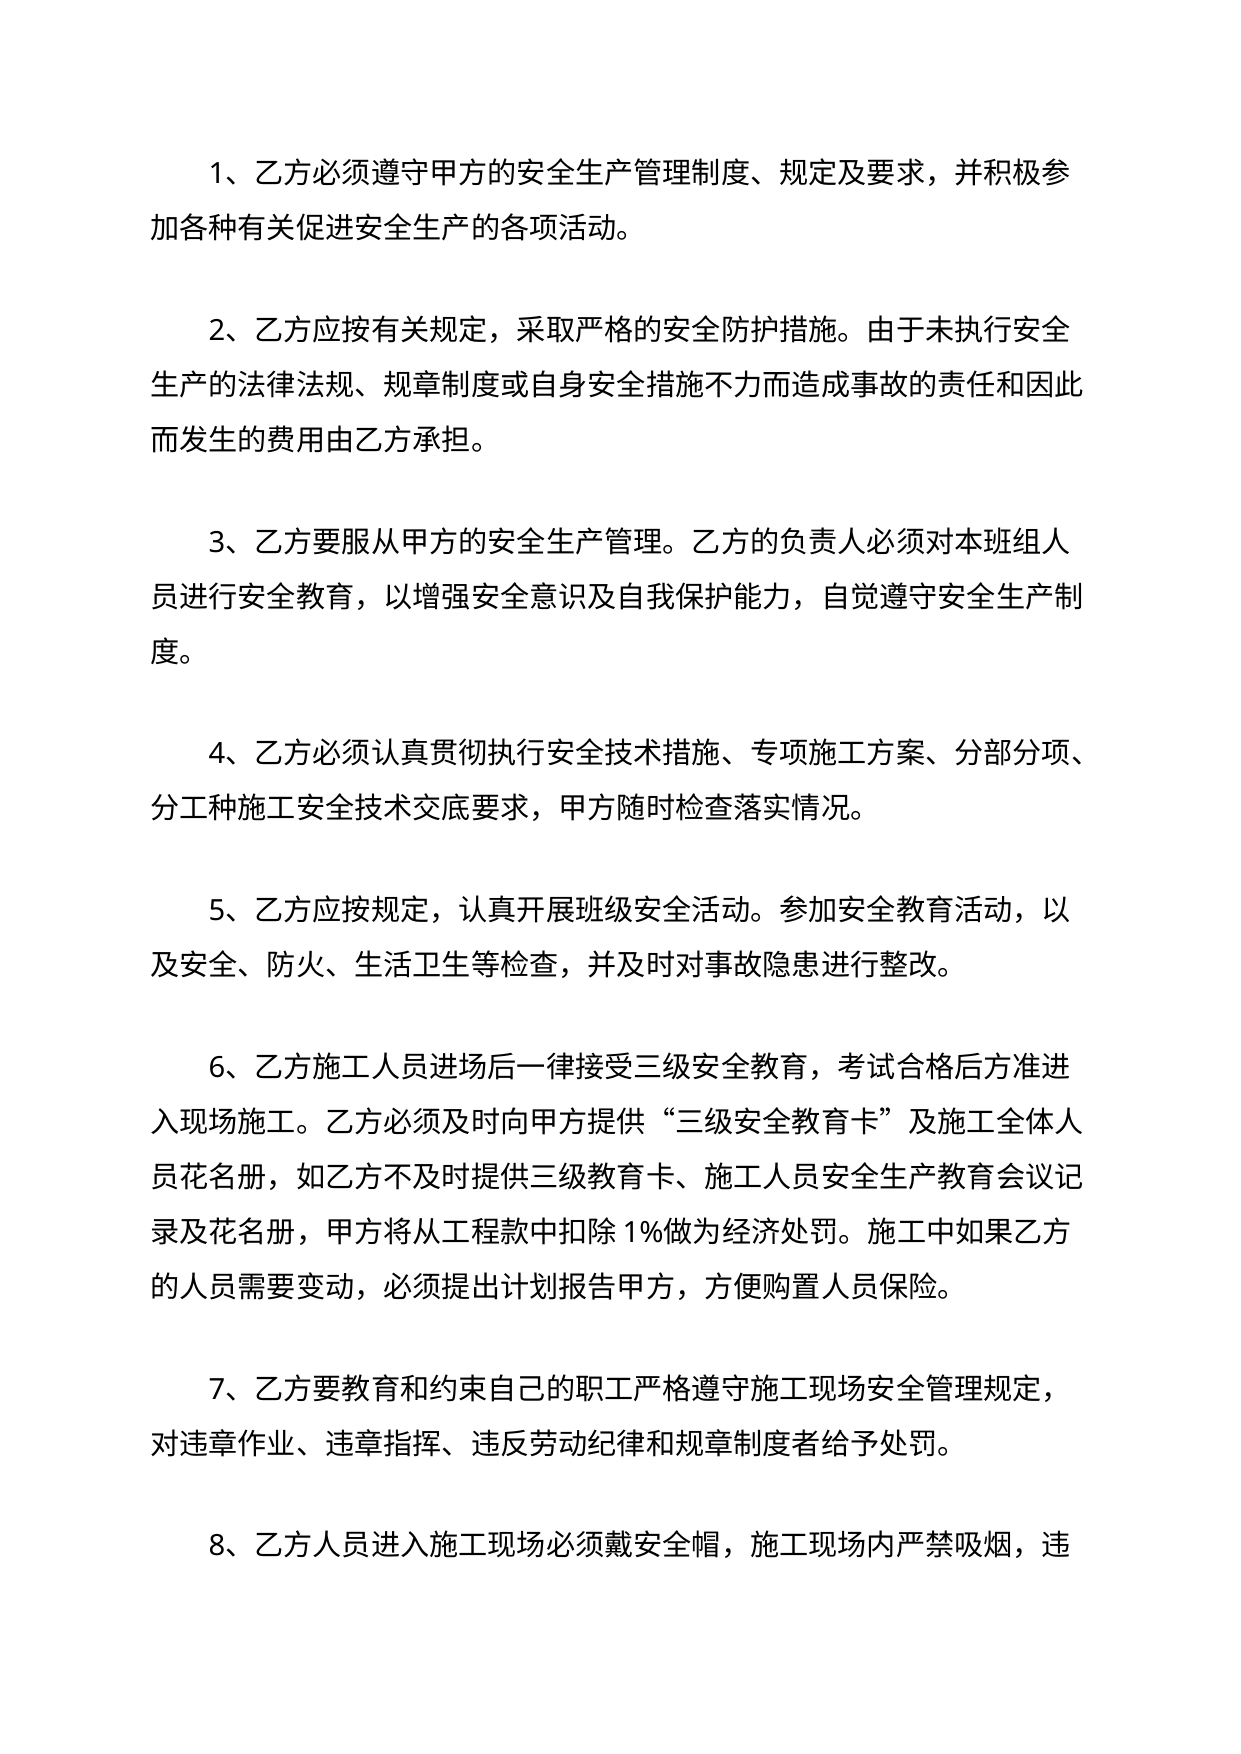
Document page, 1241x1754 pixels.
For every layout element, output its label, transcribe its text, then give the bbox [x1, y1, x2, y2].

text 7、乙方要教育和约束自己的职工严格遵守施工现场安全管理规定，对违章作业、违章指挥、违反劳动纪律和规章制度者给予处罚。 [150, 1365, 1090, 1462]
text 6、乙方施工人员进场后一律接受三级安全教育，考试合格后方准进入现场施工。乙方必须及时向甲方提供“三级安全教育卡”及施工全体人员花名册，如乙方不及时提供三级教育卡、施工人员安全生产教育会议记录及花名册，甲方将从工程款中扣除1%做为经济处罚。施工中如果乙方的人员需要变动，必须提出计划报告甲方，方便购置人员保险。 [150, 1044, 1090, 1306]
text 5、乙方应按规定，认真开展班级安全活动。参加安全教育活动，以及安全、防火、生活卫生等检查，并及时对事故隐患进行整改。 [150, 887, 1090, 984]
text 4、乙方必须认真贯彻执行安全技术措施、专项施工方案、分部分项、分工种施工安全技术交底要求，甲方随时检查落实情况。 [150, 730, 1090, 827]
text 2、乙方应按有关规定，采取严格的安全防护措施。由于未执行安全生产的法律法规、规章制度或自身安全措施不力而造成事故的责任和因此而发生的费用由乙方承担。 [150, 307, 1090, 459]
text 1、乙方必须遵守甲方的安全生产管理制度、规定及要求，并积极参加各种有关促进安全生产的各项活动。 [150, 150, 1090, 247]
text 3、乙方要服从甲方的安全生产管理。乙方的负责人必须对本班组人员进行安全教育，以增强安全意识及自我保护能力，自觉遵守安全生产制度。 [150, 518, 1090, 671]
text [150, 1522, 1090, 1564]
